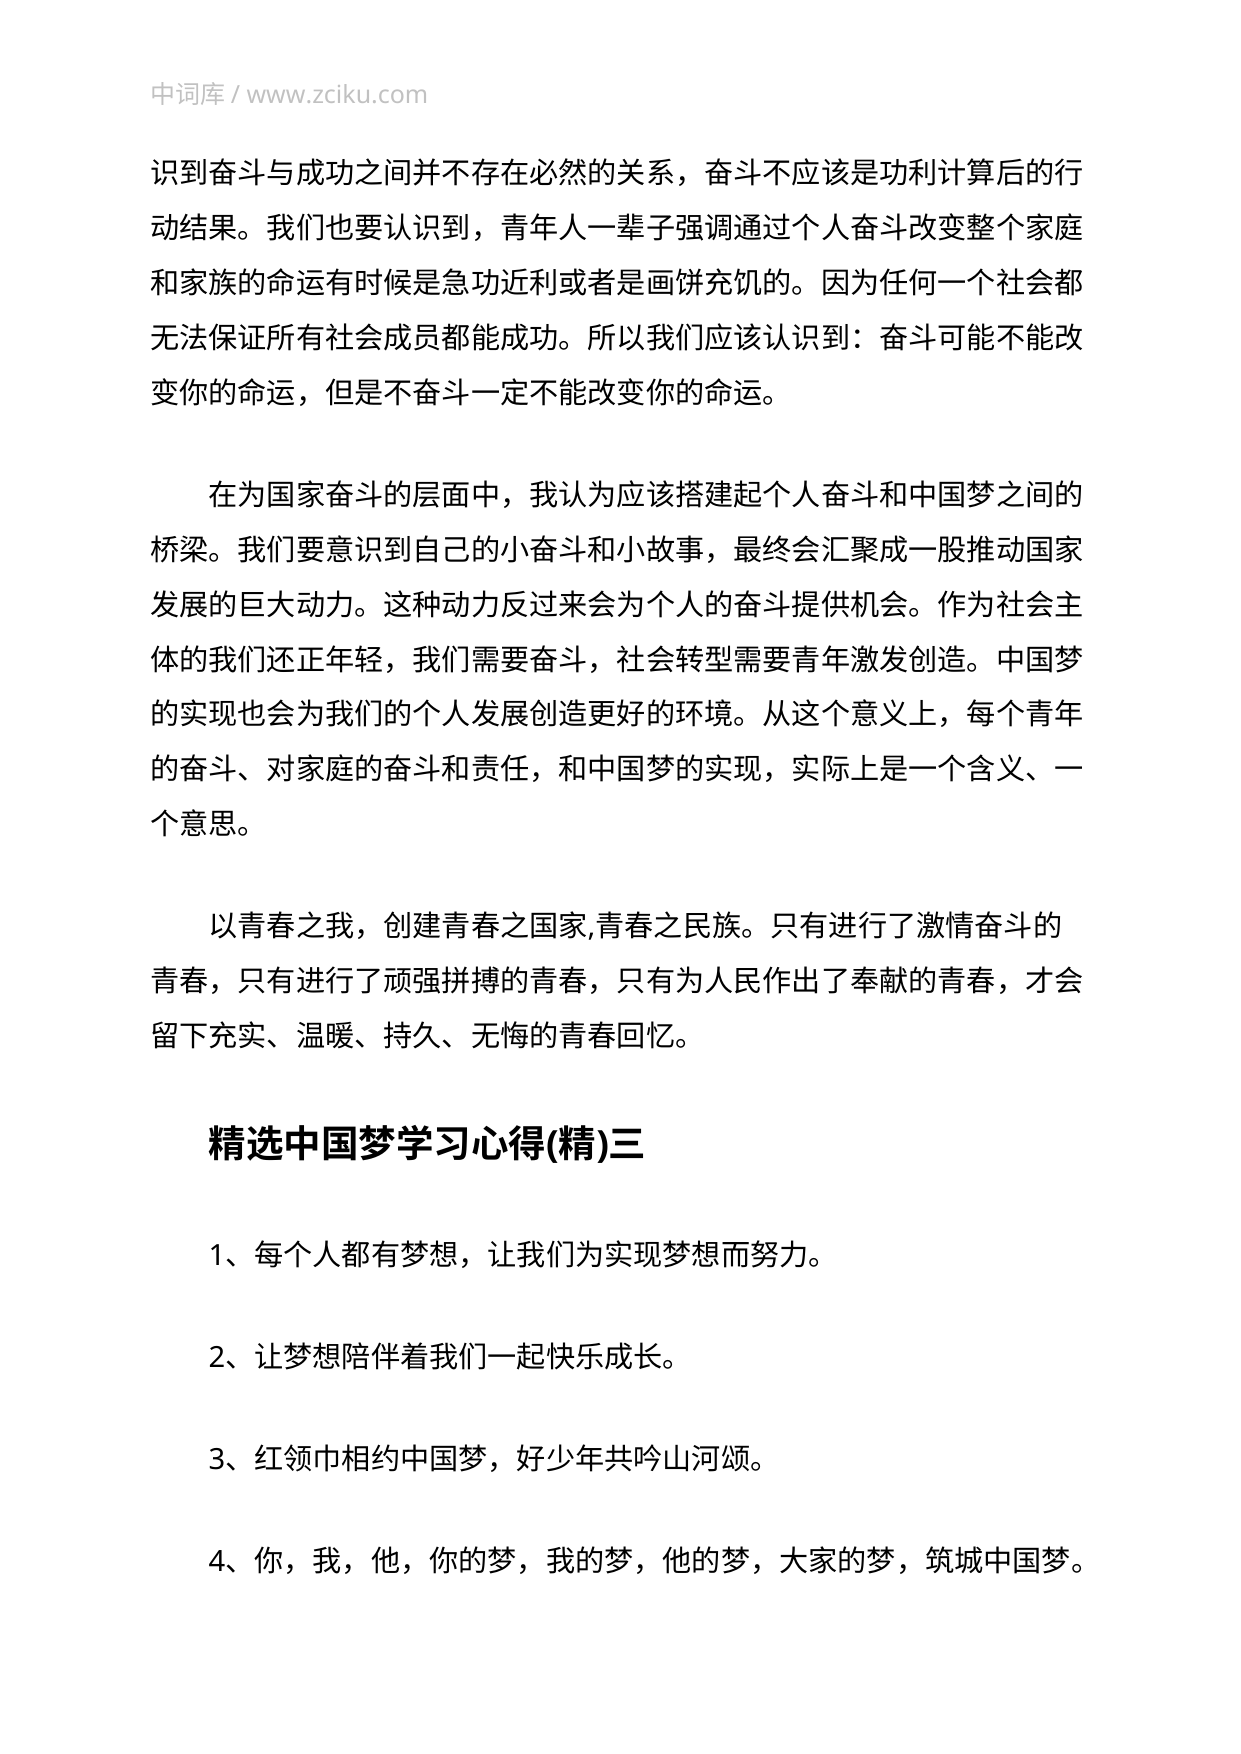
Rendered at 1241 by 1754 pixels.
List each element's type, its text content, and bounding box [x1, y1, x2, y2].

text 精选中国梦学习心得(精)三 [150, 1114, 1090, 1169]
text 以青春之我，创建青春之国家,青春之民族。只有进行了激情奋斗的青春，只有进行了顽强拼搏的青春，只有为人民作出了奉献的青春，才会留下充实、温暖、持久、无悔的青春回忆。 [150, 902, 1090, 1055]
text 4、你，我，他，你的梦，我的梦，他的梦，大家的梦，筑城中国梦。 [150, 1538, 1090, 1580]
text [150, 150, 1090, 412]
text 1、每个人都有梦想，让我们为实现梦想而努力。 [150, 1232, 1090, 1274]
text 2、让梦想陪伴着我们一起快乐成长。 [150, 1334, 1090, 1376]
text 3、红领巾相约中国梦，好少年共吟山河颂。 [150, 1436, 1090, 1478]
text 在为国家奋斗的层面中，我认为应该搭建起个人奋斗和中国梦之间的桥梁。我们要意识到自己的小奋斗和小故事，最终会汇聚成一股推动国家发展的巨大动力。这种动力反过来会为个人的奋斗提供机会。作为社会主体的我们还正年轻，我们需要奋斗，社会转型需要青年激发创造。中国梦的实现也会为我们的个人发展创造更好的环境。从这个意义上，每个青年的奋斗、对家庭的奋斗和责任，和中国梦的实现，实际上是一个含义、一个意思。 [150, 471, 1090, 843]
